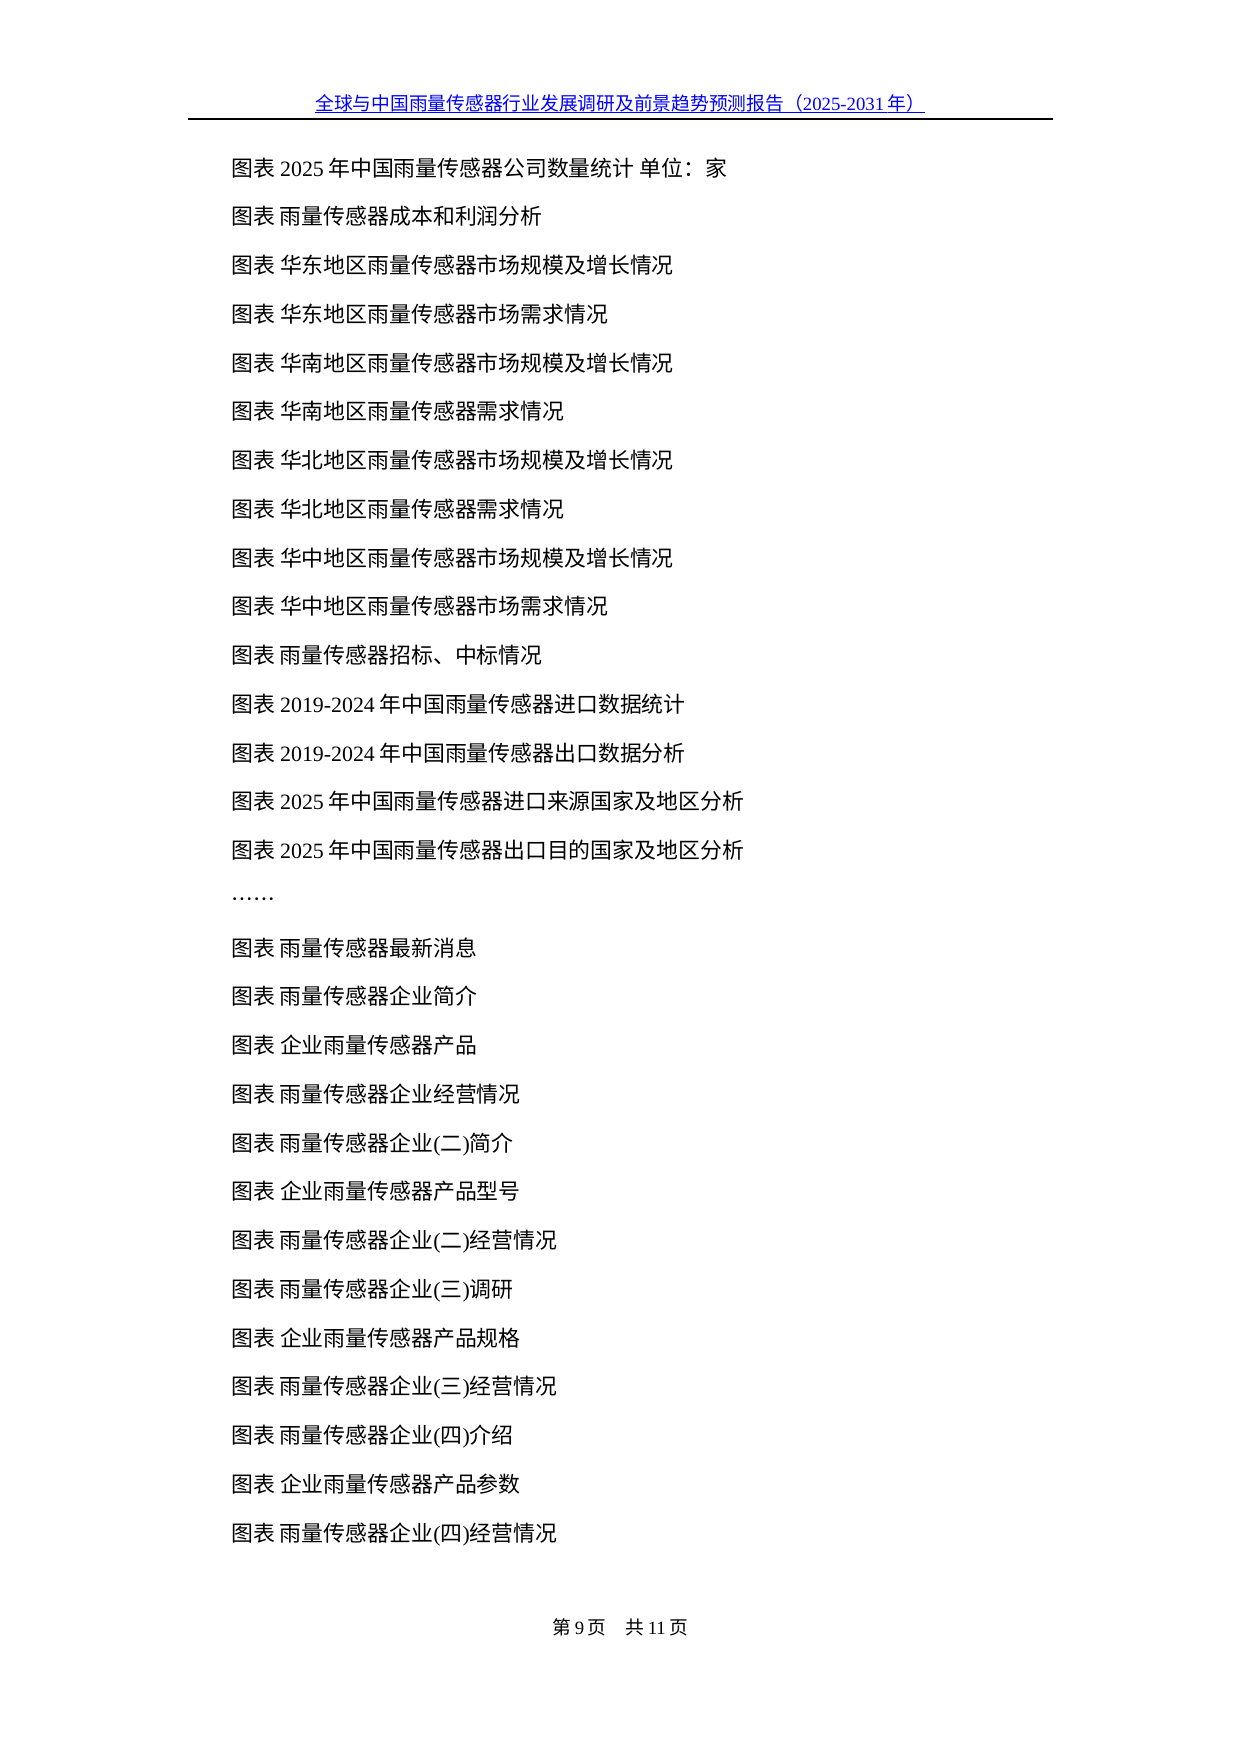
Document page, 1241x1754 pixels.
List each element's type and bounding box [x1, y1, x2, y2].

text [187, 150, 1053, 1548]
